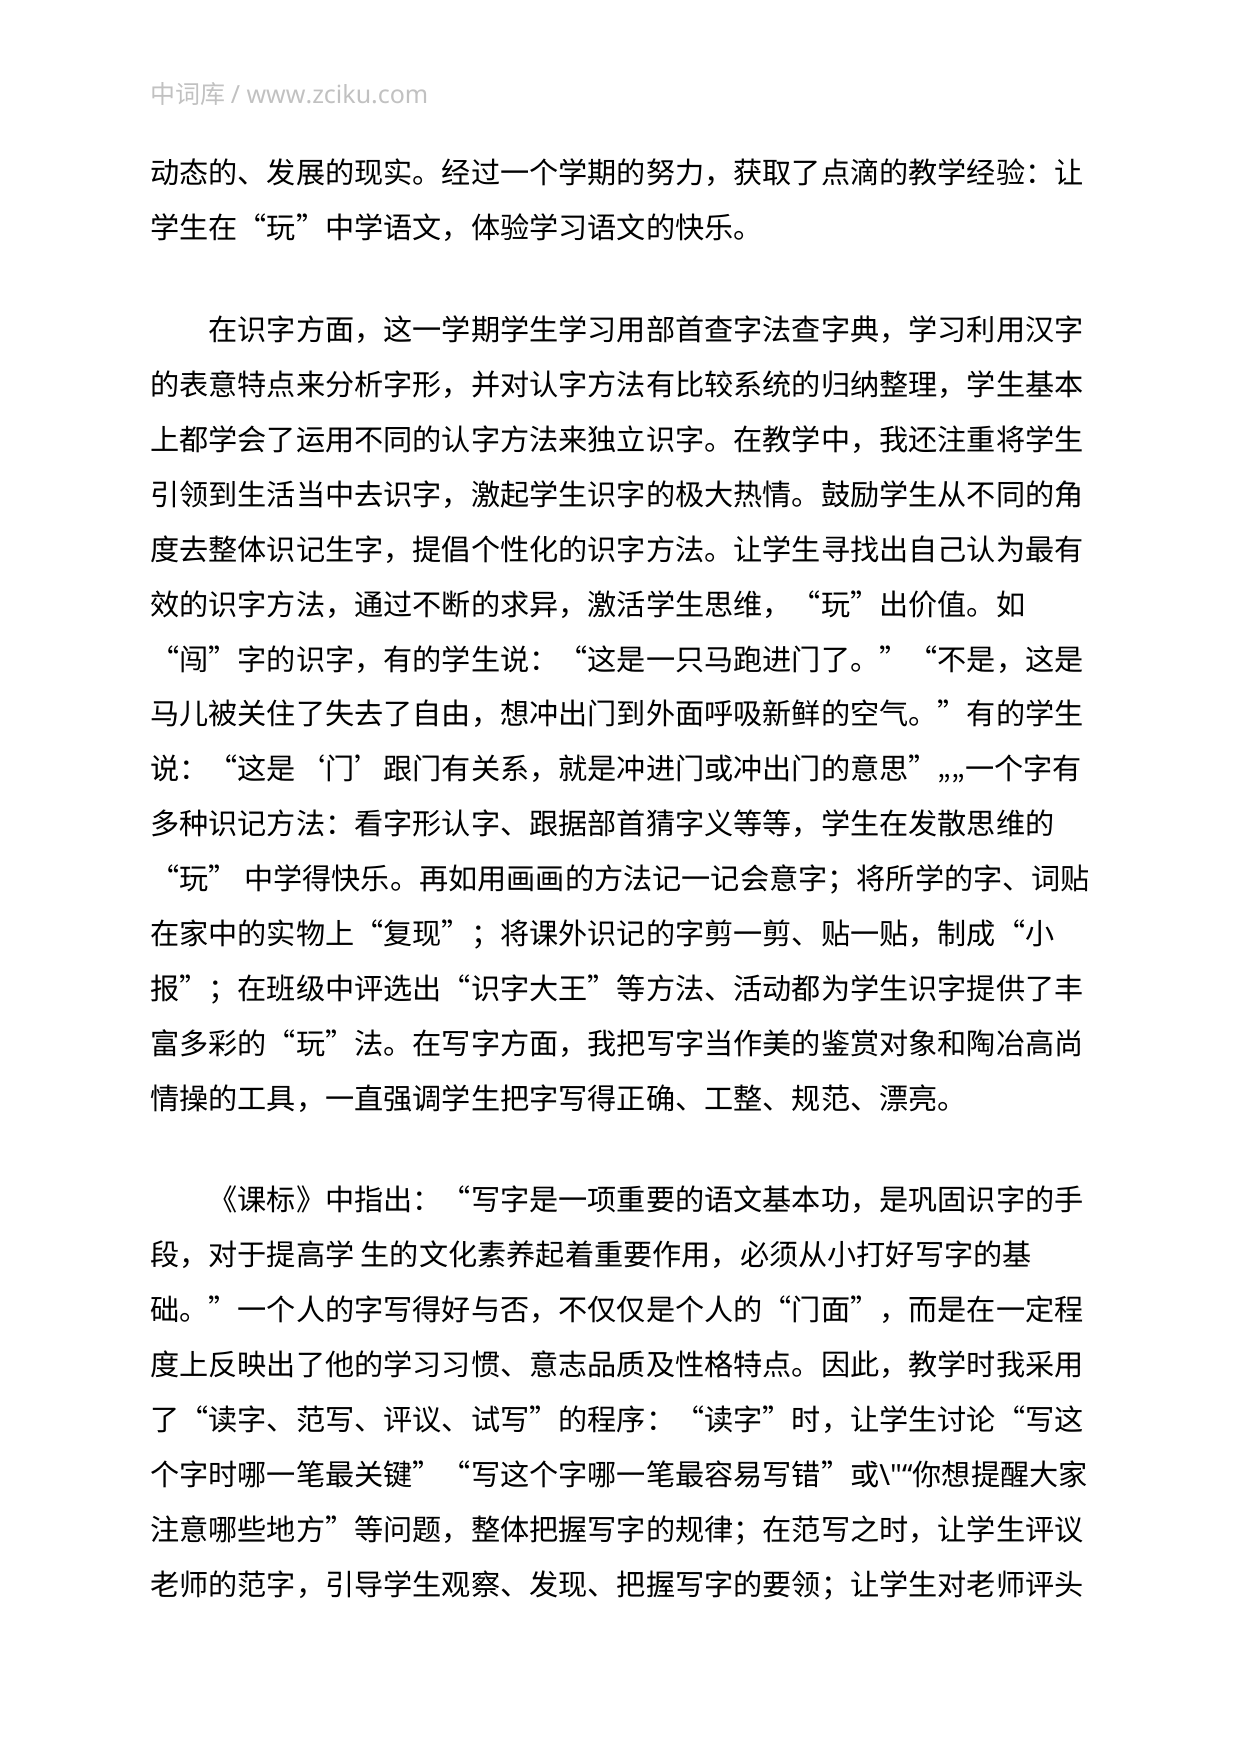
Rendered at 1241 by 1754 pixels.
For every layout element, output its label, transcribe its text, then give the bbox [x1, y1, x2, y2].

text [150, 1177, 1090, 1604]
text 在识字方面，这一学期学生学习用部首查字法查字典，学习利用汉字的表意特点来分析字形，并对认字方法有比较系统的归纳整理，学生基本上都学会了运用不同的认字方法来独立识字。在教学中，我还注重将学生引领到生活当中去识字，激起学生识字的极大热情。鼓励学生从不同的角度去整体识记生字，提倡个性化的识字方法。让学生寻找出自己认为最有效的识字方法，通过不断的求异，激活学生思维，“玩”出价值。如“闯”字的识字，有的学生说：“这是一只马跑进门了。”“不是，这是马儿被关住了失去了自由，想冲出门到外面呼吸新鲜的空气。”有的学生说：“这是‘门’跟门有关系，就是冲进门或冲出门的意思”„„一个字有多种识记方法：看字形认字、跟据部首猜字义等等，学生在发散思维的“玩” 中学得快乐。再如用画画的方法记一记会意字；将所学的字、词贴在家中的实物上“复现”；将课外识记的字剪一剪、贴一贴，制成“小报”；在班级中评选出“识字大王”等方法、活动都为学生识字提供了丰富多彩的“玩”法。在写字方面，我把写字当作美的鉴赏对象和陶冶高尚情操的工具，一直强调学生把字写得正确、工整、规范、漂亮。 [150, 307, 1090, 1117]
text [150, 150, 1090, 247]
